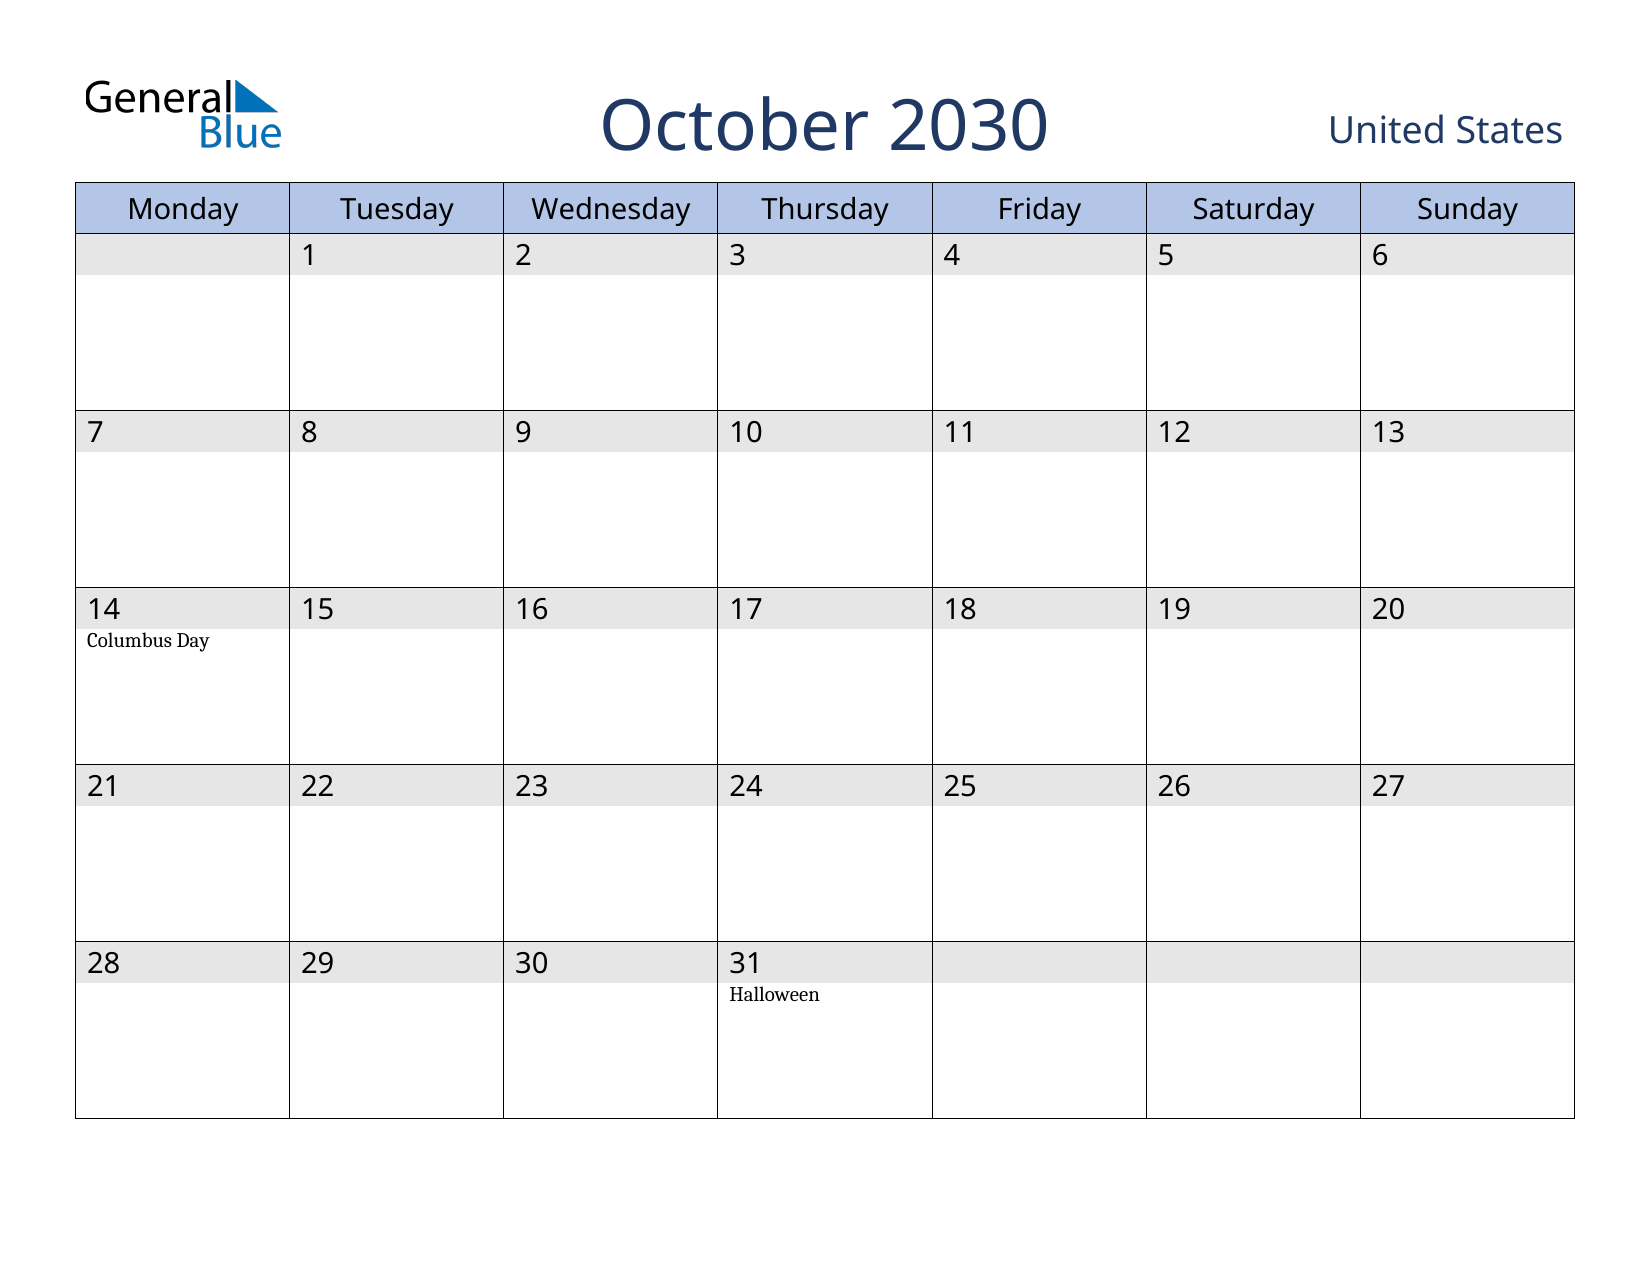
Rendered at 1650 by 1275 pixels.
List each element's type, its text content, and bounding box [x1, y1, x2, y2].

table_cell Columbus Day [76, 629, 289, 764]
table_cell [1361, 942, 1574, 983]
table_cell [290, 275, 503, 410]
table_cell [504, 275, 717, 410]
table_cell [290, 629, 503, 764]
table_header [76, 75, 503, 182]
table_cell [1361, 275, 1574, 410]
table_cell [718, 629, 932, 764]
table_cell 14 [76, 588, 289, 629]
picture [86, 80, 281, 148]
table_cell [76, 275, 289, 410]
table_cell 2 [504, 234, 717, 275]
table_cell [76, 983, 289, 1118]
table_cell 30 [504, 942, 717, 983]
table_cell [1147, 629, 1360, 764]
table_cell 8 [290, 411, 503, 452]
table_cell 7 [76, 411, 289, 452]
table_cell 13 [1361, 411, 1574, 452]
table_cell [933, 629, 1146, 764]
table_header United States [1146, 75, 1574, 182]
table_cell 5 [1147, 234, 1360, 275]
table_cell 24 [718, 765, 932, 806]
table_cell 15 [290, 588, 503, 629]
table_cell 22 [290, 765, 503, 806]
table_cell [933, 942, 1146, 983]
table_cell [718, 806, 932, 941]
table_cell 21 [76, 765, 289, 806]
table_cell 11 [933, 411, 1146, 452]
table_cell [933, 275, 1146, 410]
table_cell [1147, 806, 1360, 941]
table_cell 1 [290, 234, 503, 275]
table_cell 3 [718, 234, 932, 275]
table_cell [1147, 275, 1360, 410]
table_cell Tuesday [290, 183, 503, 233]
table_cell [504, 629, 717, 764]
table_cell [290, 452, 503, 587]
table_cell 9 [504, 411, 717, 452]
table_cell [1147, 452, 1360, 587]
table_cell [504, 983, 717, 1118]
table_cell [1147, 942, 1360, 983]
table_cell [1361, 983, 1574, 1118]
table_cell [718, 452, 932, 587]
table_cell 12 [1147, 411, 1360, 452]
table_cell 19 [1147, 588, 1360, 629]
table_cell Sunday [1361, 183, 1574, 233]
table_cell 27 [1361, 765, 1574, 806]
table_cell [504, 806, 717, 941]
table_cell [933, 452, 1146, 587]
table_cell [1147, 983, 1360, 1118]
table_cell 6 [1361, 234, 1574, 275]
table_cell 18 [933, 588, 1146, 629]
table_cell Monday [76, 183, 289, 233]
table_cell [718, 275, 932, 410]
table_cell [504, 452, 717, 587]
table_header October 2030 [504, 75, 1146, 182]
table_cell [1361, 629, 1574, 764]
table_cell [76, 234, 289, 275]
table_cell [290, 806, 503, 941]
table_cell 31 [718, 942, 932, 983]
table_cell Halloween [718, 983, 932, 1118]
table_cell 20 [1361, 588, 1574, 629]
table_cell Wednesday [504, 183, 717, 233]
table_cell 26 [1147, 765, 1360, 806]
table_cell 23 [504, 765, 717, 806]
table_cell [933, 983, 1146, 1118]
table_cell [1361, 452, 1574, 587]
table_cell [1361, 806, 1574, 941]
table_cell [76, 452, 289, 587]
table_cell 29 [290, 942, 503, 983]
table_cell Saturday [1147, 183, 1360, 233]
table_cell [933, 806, 1146, 941]
table_cell [290, 983, 503, 1118]
table_cell 10 [718, 411, 932, 452]
table_cell Thursday [718, 183, 932, 233]
table_cell 16 [504, 588, 717, 629]
table_cell [76, 806, 289, 941]
table_cell 25 [933, 765, 1146, 806]
table_cell 17 [718, 588, 932, 629]
table_cell 28 [76, 942, 289, 983]
table_cell 4 [933, 234, 1146, 275]
table_cell Friday [933, 183, 1146, 233]
